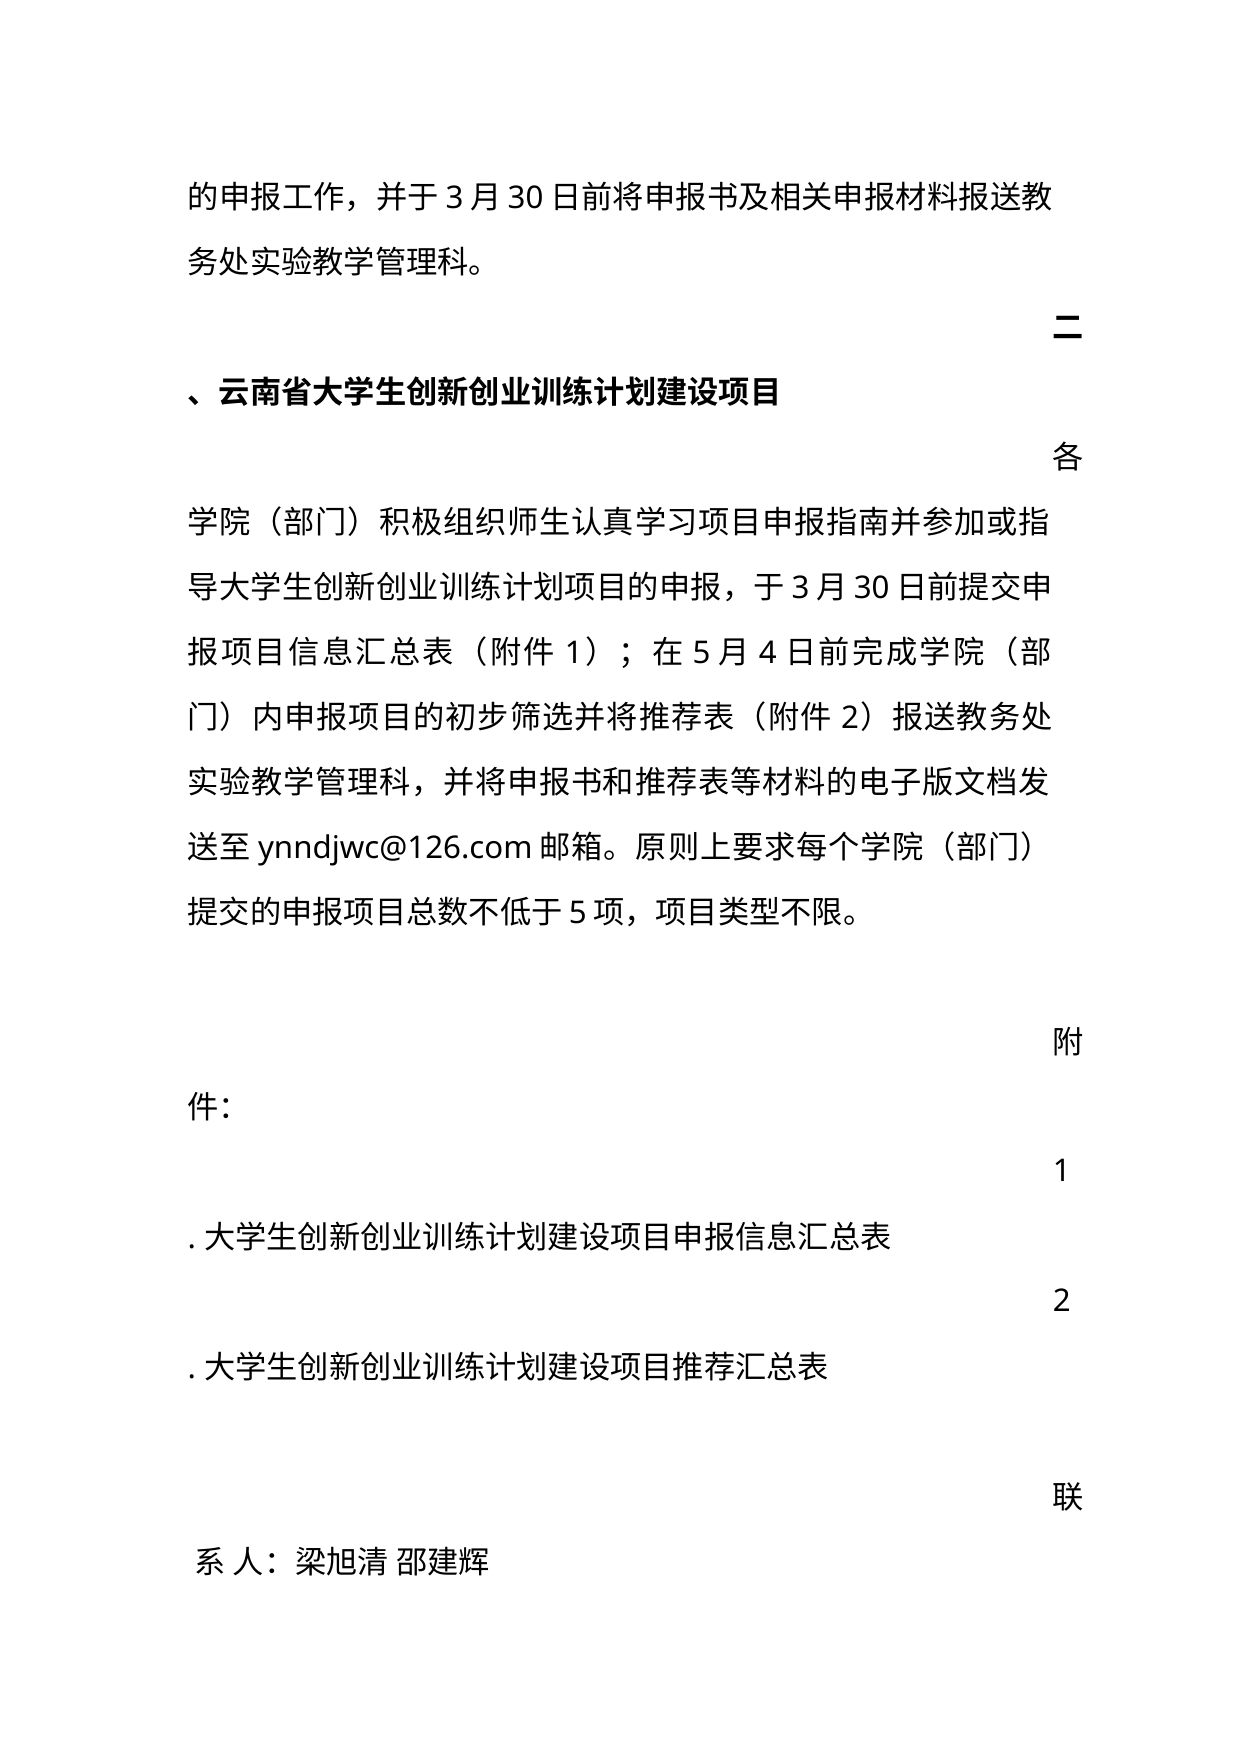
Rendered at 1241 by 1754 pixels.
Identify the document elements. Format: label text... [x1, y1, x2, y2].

text 附件： [187, 1007, 1053, 1137]
text 1. 大学生创新创业训练计划建设项目申报信息汇总表 [187, 1137, 1053, 1267]
text 各学院（部门）积极组织师生认真学习项目申报指南并参加或指导大学生创新创业训练计划项目的申报，于3月30日前提交申报项目信息汇总表（附件1）；在5月4日前完成学院（部门）内申报项目的初步筛选并将推荐表（附件2）报送教务处实验教学管理科，并将申报书和推荐表等材料的电子版文档发送至ynndjwc@126.com邮箱。原则上要求每个学院（部门）提交的申报项目总数不低于5项，项目类型不限。 [187, 422, 1053, 942]
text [187, 162, 1053, 292]
text 二、云南省大学生创新创业训练计划建设项目 [187, 292, 1053, 422]
text 2. 大学生创新创业训练计划建设项目推荐汇总表 [187, 1267, 1053, 1397]
text 联 系 人：梁旭清 邵建辉 [187, 1462, 1053, 1592]
